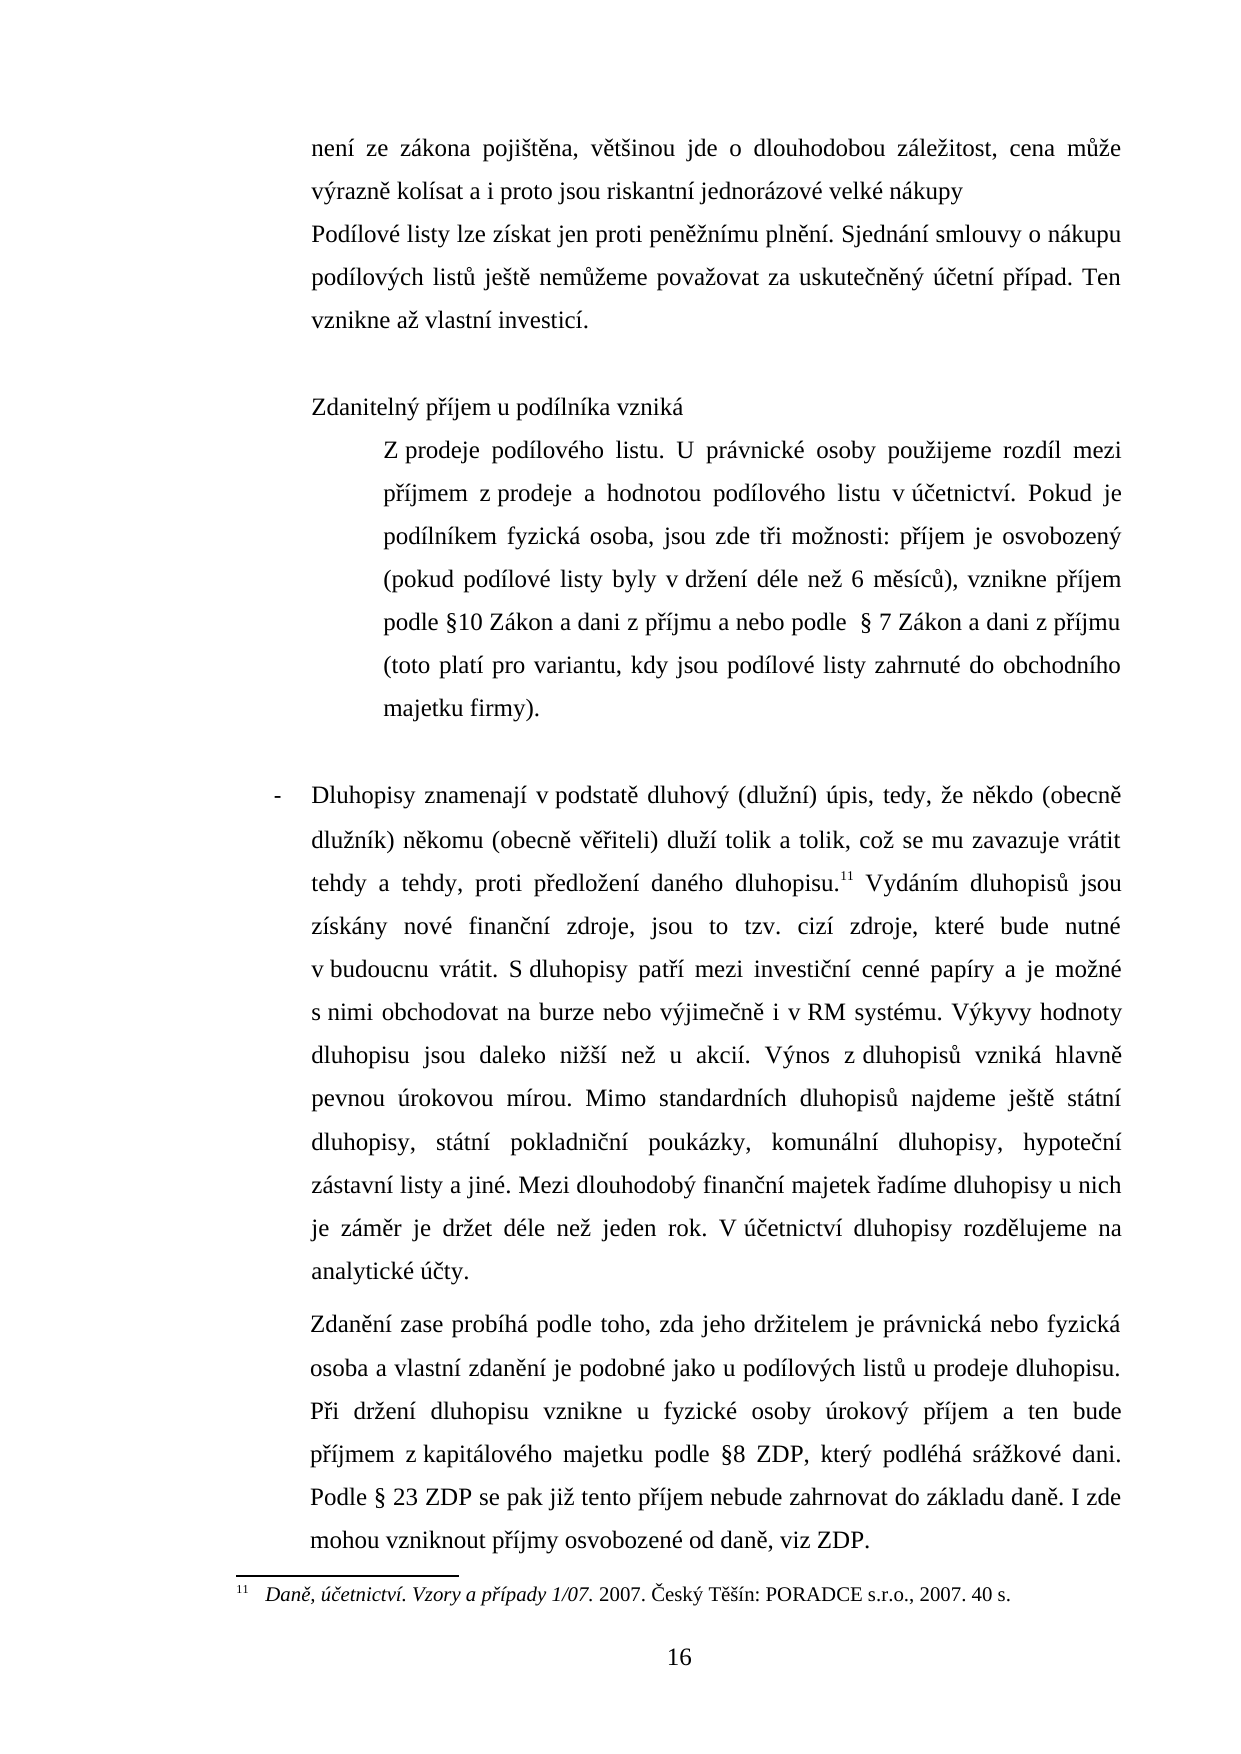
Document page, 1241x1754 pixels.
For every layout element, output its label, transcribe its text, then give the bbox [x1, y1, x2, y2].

text Zdanění zase probíhá podle toho, zda jeho držitelem je právnická nebo fyzická osoba a vlastní zdanění je podobné jako u podílových listů u prodeje dluhopisu. Při držení dluhopisu vznikne u fyzické osoby úrokový příjem a ten bude příjmem z kapitálového majetku podle §8 ZDP, který podléhá srážkové dani. Podle § 23 ZDP se pak již tento příjem nebude zahrnovat do základu daně. I zde mohou vzniknout příjmy osvobozené od daně, viz ZDP. [310, 1309, 1122, 1554]
list Podílové listy lze získat jen proti peněžnímu plnění. Sjednání smlouvy o nákupu podílových listů ještě nemůžeme považovat za uskutečněný účetní případ. Ten vznikne až vlastní investicí. [311, 219, 1122, 334]
list Dluhopisy znamenají v podstatě dluhový (dlužní) úpis, tedy, že někdo (obecně dlužník) někomu (obecně věřiteli) dluží tolik a tolik, což se mu zavazuje vrátit tehdy a tehdy, proti předložení daného dluhopisu. Vydáním dluhopisů jsou získány nové finanční zdroje, jsou to tzv. cizí zdroje, které bude nutné v budoucnu vrátit. S dluhopisy patří mezi investiční cenné papíry a je možné s nimi obchodovat na burze nebo výjimečně i v RM systému. Výkyvy hodnoty dluhopisu jsou daleko nižší než u akcií. Výnos z dluhopisů vzniká hlavně pevnou úrokovou mírou. Mimo standardních dluhopisů najdeme ještě státní dluhopisy, státní pokladniční poukázky, komunální dluhopisy, hypoteční zástavní listy a jiné. Mezi dlouhodobý finanční majetek řadíme dluhopisy u nich je záměr je držet déle než jeden rok. V účetnictví dluhopisy rozdělujeme na analytické účty. [274, 780, 1122, 1285]
list Zdanitelný příjem u podílníka vzniká [311, 392, 1122, 420]
list Z prodeje podílového listu. U právnické osoby použijeme rozdíl mezi příjmem z prodeje a hodnotou podílového listu v účetnictví. Pokud je podílníkem fyzická osoba, jsou zde tři možnosti: příjem je osvobozený (pokud podílové listy byly v držení déle než 6 měsíců), vznikne příjem podle §10 Zákon a dani z příjmu a nebo podle § 7 Zákon a dani z příjmu (toto platí pro variantu, kdy jsou podílové listy zahrnuté do obchodního majetku firmy). [383, 435, 1122, 722]
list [274, 133, 1122, 205]
